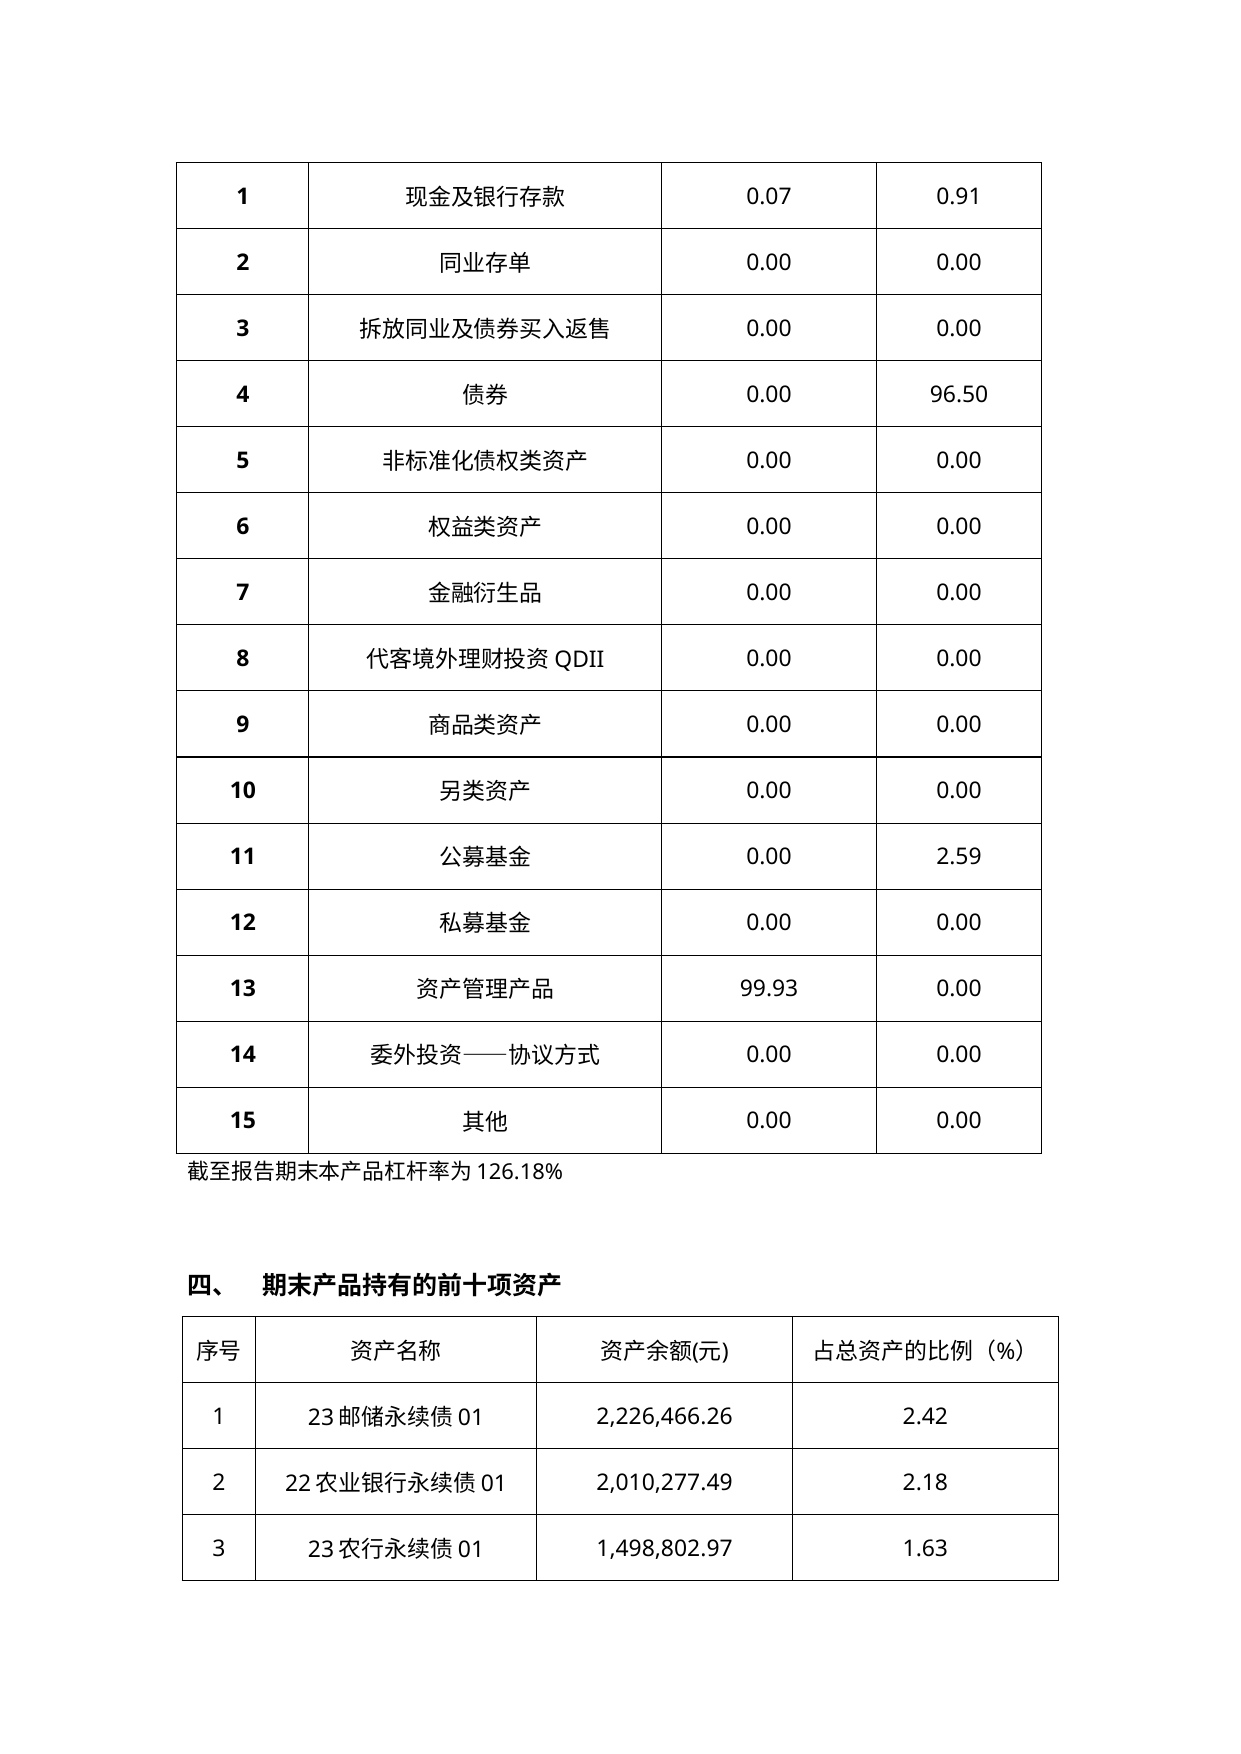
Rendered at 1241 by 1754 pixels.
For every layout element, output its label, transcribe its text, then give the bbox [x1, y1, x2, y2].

table_cell 1 [177, 163, 308, 228]
table_cell 另类资产 [309, 758, 661, 822]
table_cell 15 [177, 1088, 308, 1153]
table_header 资产名称 [256, 1317, 536, 1382]
table_cell 0.00 [877, 625, 1041, 690]
table_cell 0.00 [662, 559, 876, 624]
table_cell 权益类资产 [309, 493, 661, 558]
table_cell 3 [183, 1515, 255, 1580]
table_cell 0.00 [662, 1022, 876, 1087]
table_cell 7 [177, 559, 308, 624]
table_cell 22农业银行永续债01 [256, 1449, 536, 1514]
table_cell 0.00 [877, 559, 1041, 624]
table_cell 11 [177, 824, 308, 888]
table_cell 1.63 [793, 1515, 1058, 1580]
table_header 资产余额(元) [537, 1317, 792, 1382]
table_cell 0.00 [877, 427, 1041, 492]
table_cell 0.00 [662, 824, 876, 888]
table_cell 0.00 [662, 691, 876, 756]
table_cell 资产管理产品 [309, 956, 661, 1021]
table_cell 12 [177, 890, 308, 954]
table_cell 0.00 [877, 890, 1041, 954]
table_cell 0.00 [662, 758, 876, 822]
table_cell 0.00 [662, 229, 876, 294]
table_cell 9 [177, 691, 308, 756]
table_cell 0.00 [662, 625, 876, 690]
table_cell 非标准化债权类资产 [309, 427, 661, 492]
table_cell 1 [183, 1383, 255, 1448]
table_header 占总资产的比例（%） [793, 1317, 1058, 1382]
table_cell 99.93 [662, 956, 876, 1021]
table_cell 代客境外理财投资QDII [309, 625, 661, 690]
table_cell 0.00 [662, 427, 876, 492]
table_header 序号 [183, 1317, 255, 1382]
table_cell 2.18 [793, 1449, 1058, 1514]
table_cell 2,226,466.26 [537, 1383, 792, 1448]
table_cell 6 [177, 493, 308, 558]
table_cell 1,498,802.97 [537, 1515, 792, 1580]
table_cell 金融衍生品 [309, 559, 661, 624]
table_cell 96.50 [877, 361, 1041, 426]
table_cell 2 [183, 1449, 255, 1514]
table_cell 0.00 [877, 1022, 1041, 1087]
table_cell 商品类资产 [309, 691, 661, 756]
table_cell 5 [177, 427, 308, 492]
list 期末产品持有的前十项资产 [187, 1251, 1053, 1316]
table_cell 0.00 [877, 758, 1041, 822]
table_cell 0.00 [877, 229, 1041, 294]
table_cell 0.00 [662, 890, 876, 954]
table_cell 14 [177, 1022, 308, 1087]
table_cell 公募基金 [309, 824, 661, 888]
table_cell 委外投资――协议方式 [309, 1022, 661, 1087]
table_cell 0.00 [877, 493, 1041, 558]
table_cell 私募基金 [309, 890, 661, 954]
table_cell 3 [177, 295, 308, 360]
table_cell 23农行永续债01 [256, 1515, 536, 1580]
table_cell 2.59 [877, 824, 1041, 888]
table_cell 0.00 [877, 1088, 1041, 1153]
table_cell 10 [177, 758, 308, 822]
table_cell 0.00 [662, 493, 876, 558]
table_cell 13 [177, 956, 308, 1021]
table_cell 2,010,277.49 [537, 1449, 792, 1514]
table_cell 0.07 [662, 163, 876, 228]
table_cell 同业存单 [309, 229, 661, 294]
table_cell 4 [177, 361, 308, 426]
table_cell 23邮储永续债01 [256, 1383, 536, 1448]
table_cell 债券 [309, 361, 661, 426]
table_cell 2.42 [793, 1383, 1058, 1448]
table_cell 0.91 [877, 163, 1041, 228]
table_cell 拆放同业及债券买入返售 [309, 295, 661, 360]
table_cell 0.00 [662, 1088, 876, 1153]
table_cell 0.00 [662, 295, 876, 360]
table_cell 8 [177, 625, 308, 690]
text 截至报告期末本产品杠杆率为126.18% [187, 1154, 1053, 1186]
table_cell 0.00 [877, 691, 1041, 756]
table_cell 0.00 [877, 956, 1041, 1021]
table_cell 0.00 [877, 295, 1041, 360]
table_cell 0.00 [662, 361, 876, 426]
table_cell 现金及银行存款 [309, 163, 661, 228]
table_cell 其他 [309, 1088, 661, 1153]
table_cell 2 [177, 229, 308, 294]
